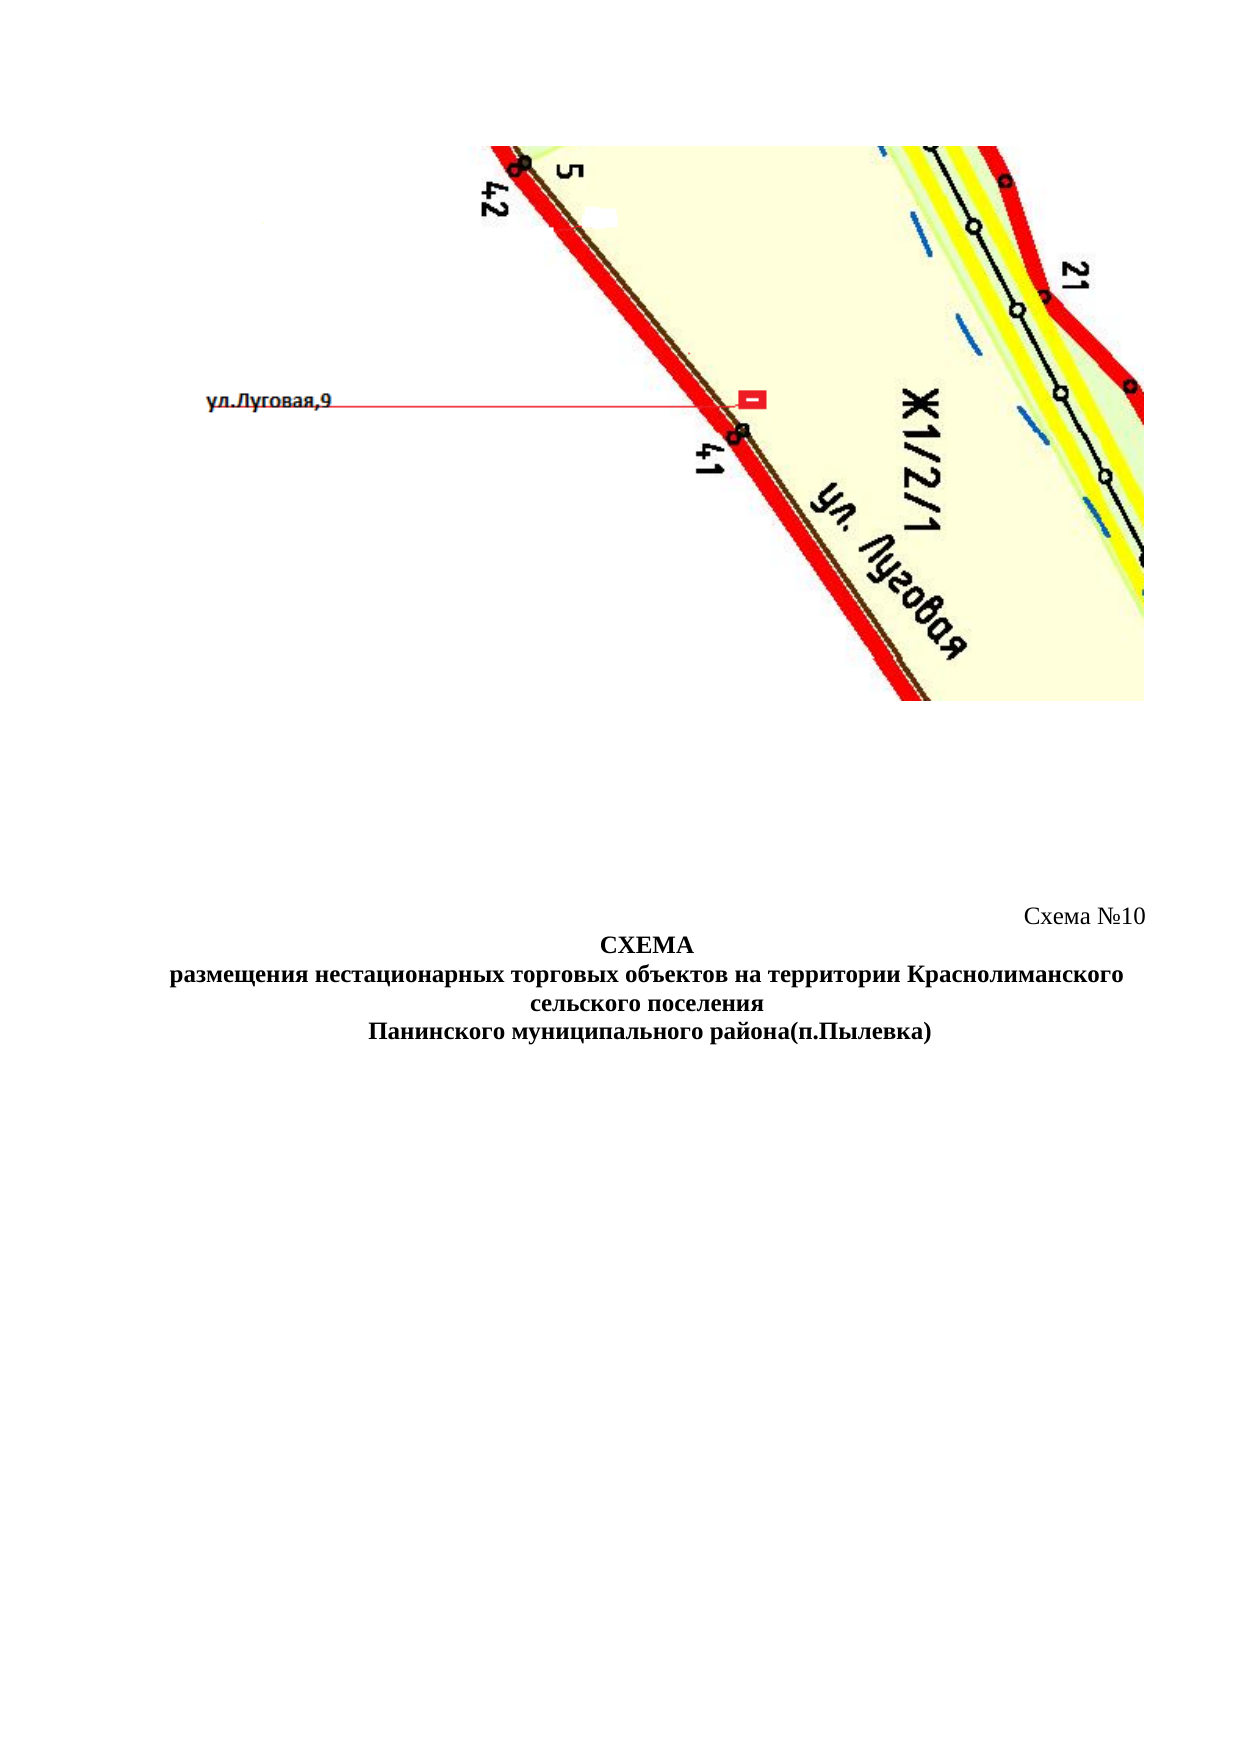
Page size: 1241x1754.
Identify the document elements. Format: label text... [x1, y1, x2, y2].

text размещения нестационарных торговых объектов на территории Краснолиманского сельского поселения [148, 959, 1146, 1016]
picture [147, 146, 1144, 701]
text СХЕМА [148, 930, 1146, 959]
text Панинского муниципального района(п.Пылевка) [148, 1016, 1146, 1045]
text Схема №10 [148, 901, 1146, 930]
